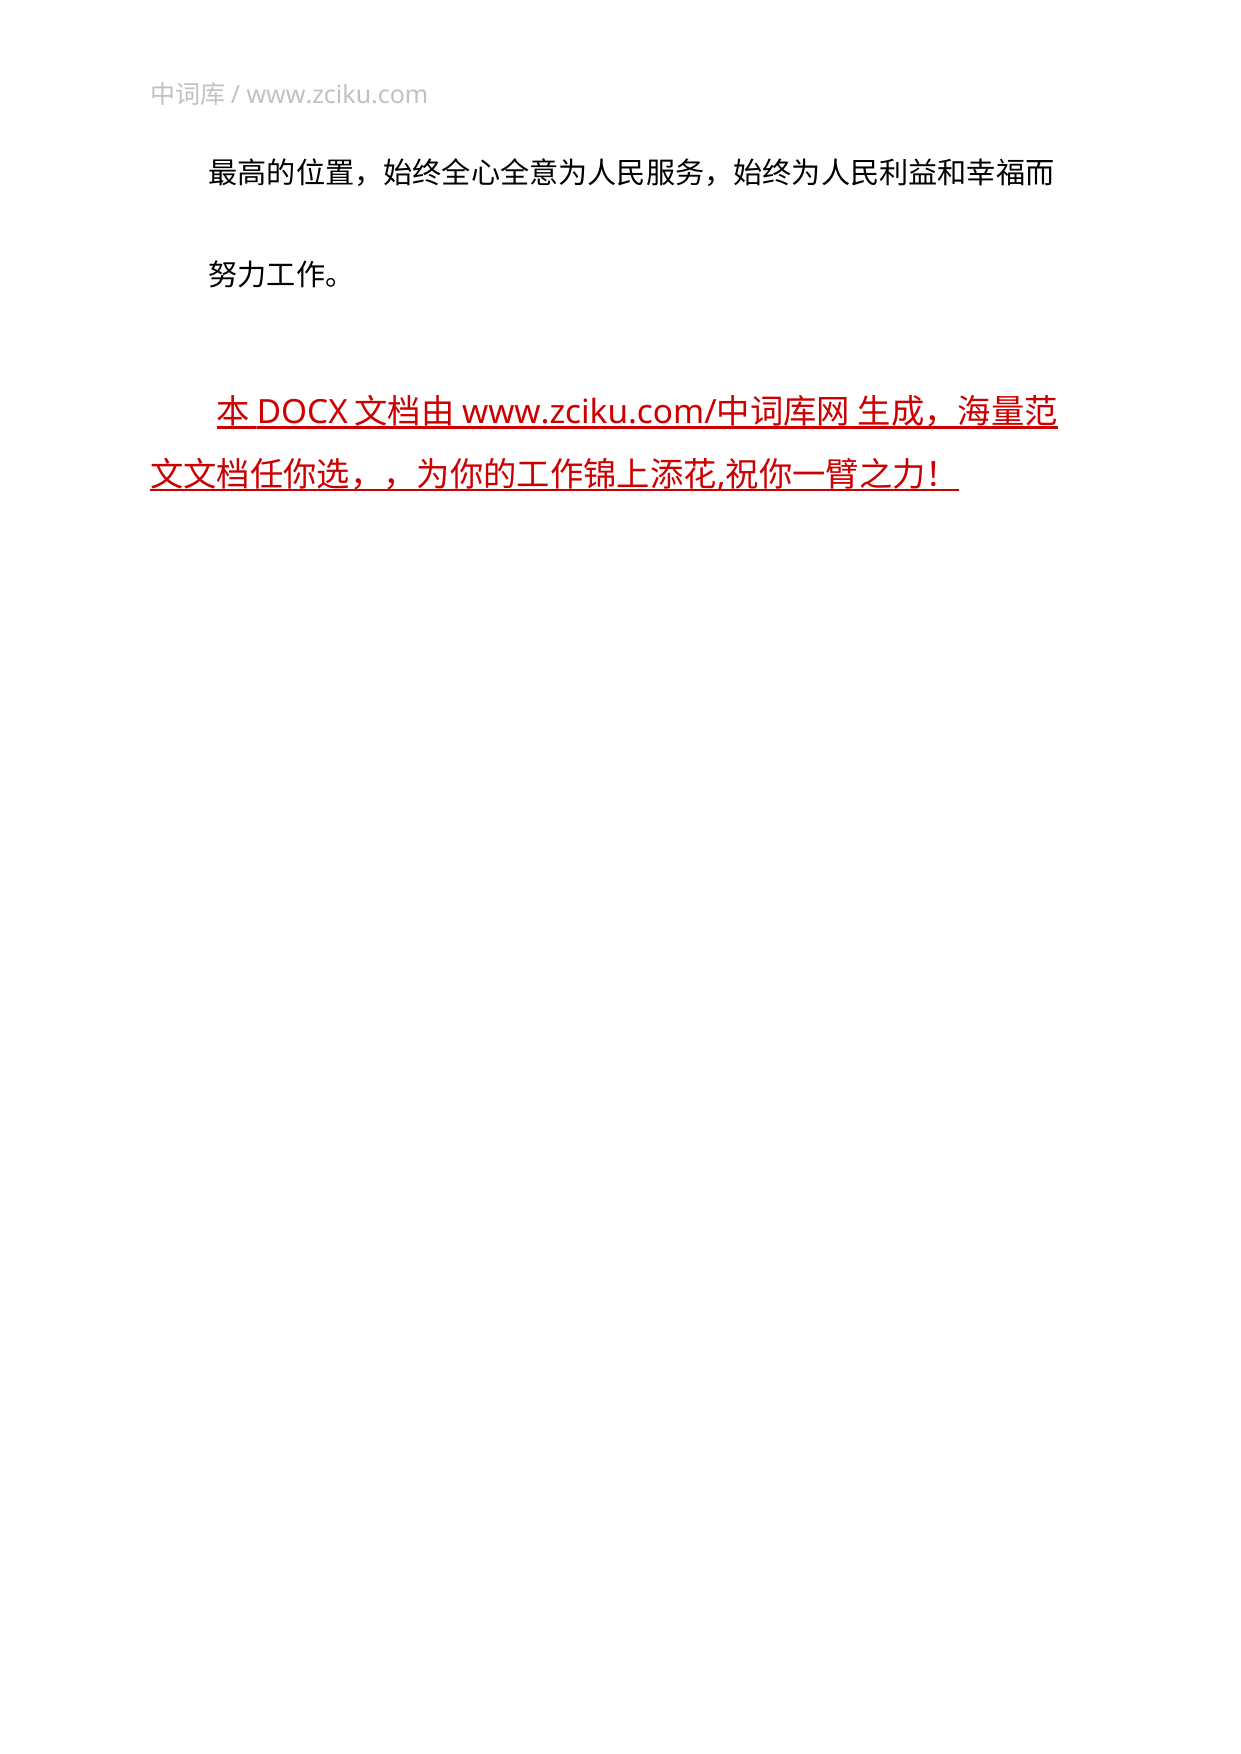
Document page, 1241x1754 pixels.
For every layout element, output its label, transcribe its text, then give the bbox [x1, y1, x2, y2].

text 本DOCX文档由 www.zciku.com/中词库网 生成，海量范文文档任你选，，为你的工作锦上添花,祝你一臂之力！ [150, 385, 1090, 496]
text 努力工作。 [150, 252, 1090, 294]
text 最高的位置，始终全心全意为人民服务，始终为人民利益和幸福而 [150, 150, 1090, 192]
